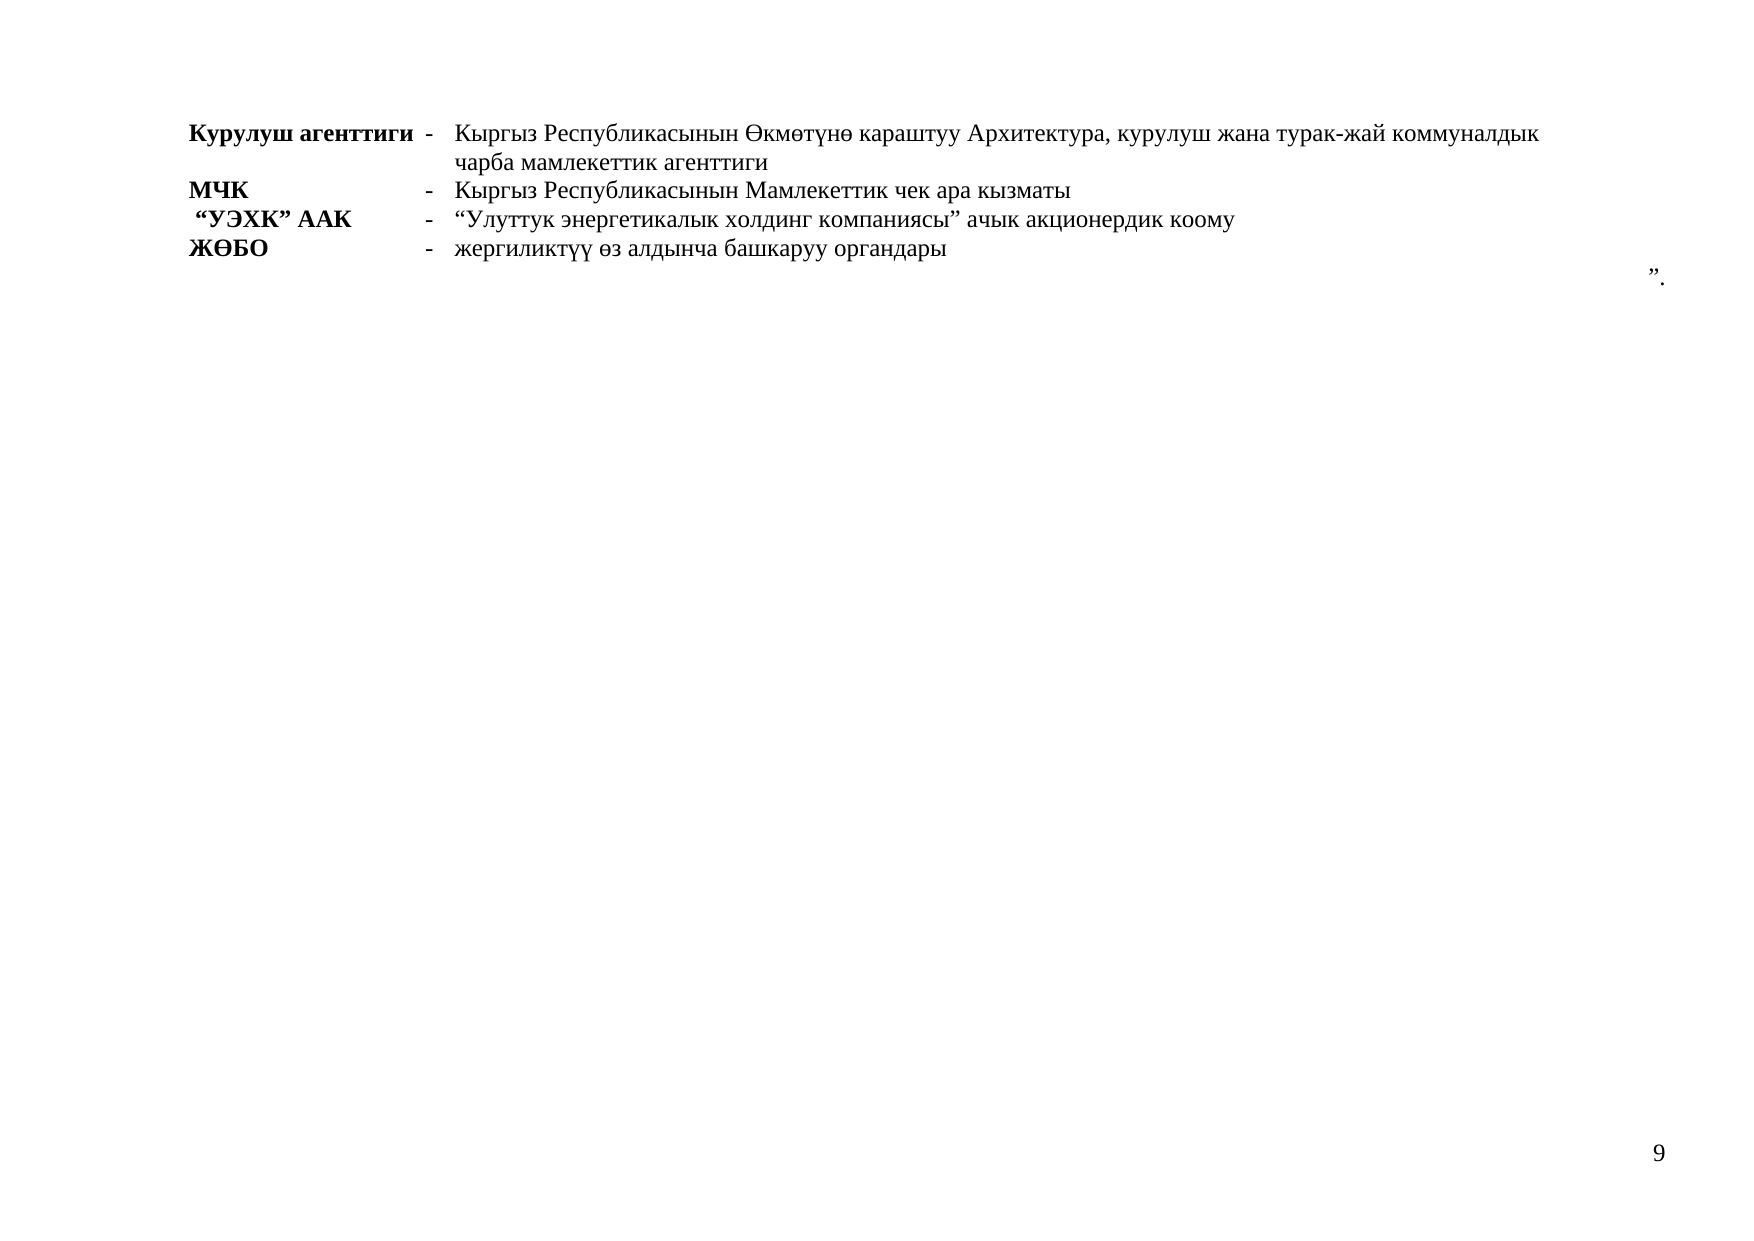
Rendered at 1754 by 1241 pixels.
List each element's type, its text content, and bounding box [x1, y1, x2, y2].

table_cell - [414, 176, 443, 204]
table_cell - [414, 233, 443, 262]
table_cell Кыргыз Республикасынын Мамлекеттик чек ара кызматы [443, 176, 1683, 204]
table_cell Курулуш агенттиги [177, 118, 413, 176]
table_cell “УЭХК” ААК [177, 204, 413, 233]
table_cell “Улуттук энергетикалык холдинг компаниясы” ачык акционердик коому [443, 204, 1683, 233]
table_cell Кыргыз Республикасынын Өкмөтүнө караштуу Архитектура, курулуш жана турак-жай коммуналдык чарба мамлекеттик агенттиги [443, 118, 1683, 176]
table_cell МЧК [177, 176, 413, 204]
table_cell - [414, 204, 443, 233]
text ”. [177, 262, 1665, 291]
table_cell - [414, 118, 443, 176]
table_cell ЖӨБО [177, 233, 413, 262]
table_cell жергиликтүү өз алдынча башкаруу органдары [443, 233, 1683, 262]
